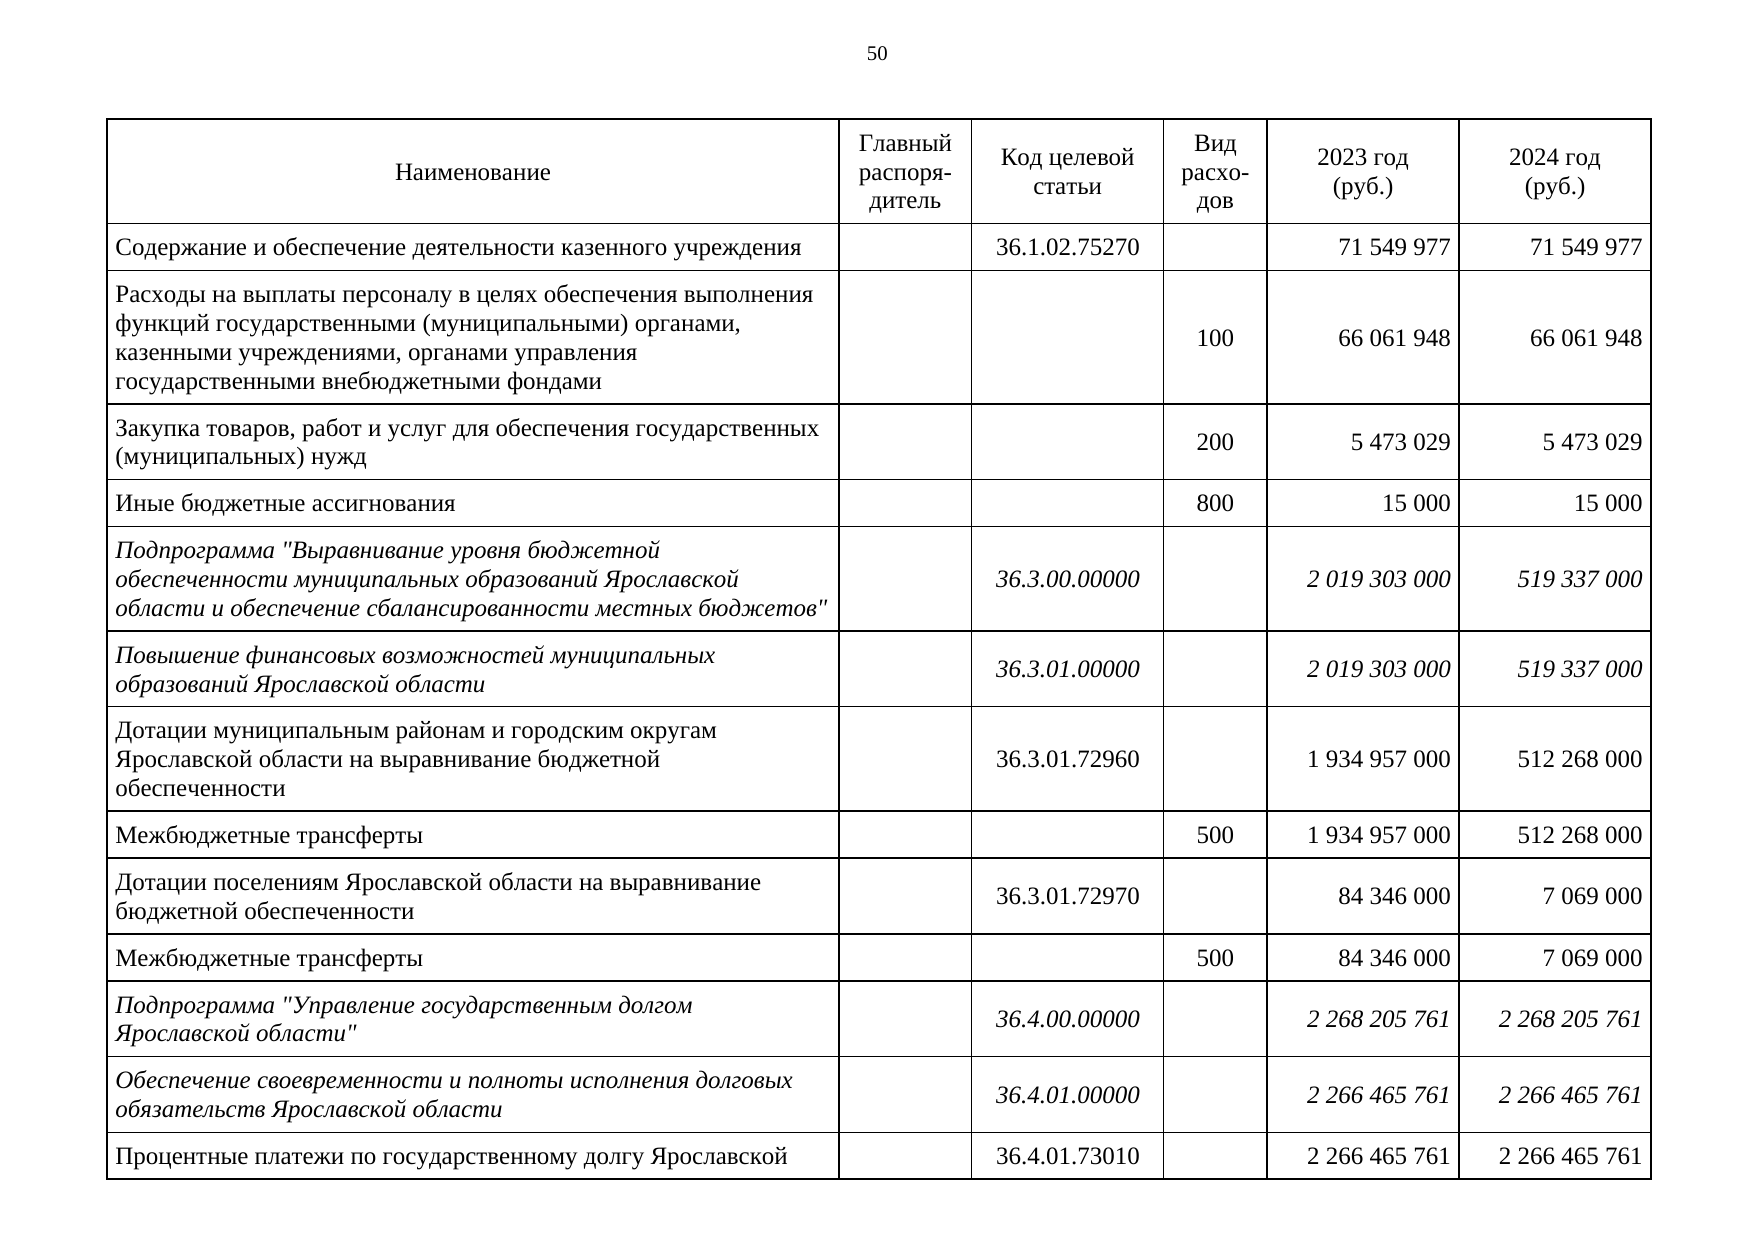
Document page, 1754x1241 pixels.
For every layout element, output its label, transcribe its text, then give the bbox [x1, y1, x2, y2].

table_header Наименование [108, 120, 838, 223]
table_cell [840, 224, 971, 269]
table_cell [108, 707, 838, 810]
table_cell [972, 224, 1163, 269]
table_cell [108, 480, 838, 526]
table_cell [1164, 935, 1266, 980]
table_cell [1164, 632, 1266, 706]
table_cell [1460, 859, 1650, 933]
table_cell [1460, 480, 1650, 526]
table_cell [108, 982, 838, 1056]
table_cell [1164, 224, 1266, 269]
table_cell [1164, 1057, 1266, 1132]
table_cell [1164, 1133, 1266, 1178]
table_header 2023 год (руб.) [1268, 120, 1458, 223]
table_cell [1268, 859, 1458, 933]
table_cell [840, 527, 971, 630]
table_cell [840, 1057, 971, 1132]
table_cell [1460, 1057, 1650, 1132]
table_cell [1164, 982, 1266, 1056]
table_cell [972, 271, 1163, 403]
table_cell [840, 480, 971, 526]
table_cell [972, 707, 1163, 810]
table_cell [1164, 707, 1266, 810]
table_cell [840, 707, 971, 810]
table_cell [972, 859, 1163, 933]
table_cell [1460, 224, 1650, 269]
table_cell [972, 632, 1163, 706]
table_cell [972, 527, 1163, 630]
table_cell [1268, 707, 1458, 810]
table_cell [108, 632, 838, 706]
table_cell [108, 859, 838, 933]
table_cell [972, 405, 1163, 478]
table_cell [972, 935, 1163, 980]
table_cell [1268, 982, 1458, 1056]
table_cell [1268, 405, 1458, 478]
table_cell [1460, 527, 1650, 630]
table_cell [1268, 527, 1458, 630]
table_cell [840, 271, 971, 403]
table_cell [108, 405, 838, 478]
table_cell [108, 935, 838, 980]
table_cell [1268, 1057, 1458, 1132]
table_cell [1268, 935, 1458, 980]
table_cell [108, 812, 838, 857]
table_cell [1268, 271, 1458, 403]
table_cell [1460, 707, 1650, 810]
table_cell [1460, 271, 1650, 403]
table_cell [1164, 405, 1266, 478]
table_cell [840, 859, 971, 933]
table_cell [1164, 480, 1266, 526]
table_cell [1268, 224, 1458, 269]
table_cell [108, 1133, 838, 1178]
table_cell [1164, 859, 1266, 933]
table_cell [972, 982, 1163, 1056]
table_header Главный распоря-дитель [840, 120, 971, 223]
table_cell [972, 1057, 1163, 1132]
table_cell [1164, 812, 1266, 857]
table_header Вид расхо- дов [1164, 120, 1266, 223]
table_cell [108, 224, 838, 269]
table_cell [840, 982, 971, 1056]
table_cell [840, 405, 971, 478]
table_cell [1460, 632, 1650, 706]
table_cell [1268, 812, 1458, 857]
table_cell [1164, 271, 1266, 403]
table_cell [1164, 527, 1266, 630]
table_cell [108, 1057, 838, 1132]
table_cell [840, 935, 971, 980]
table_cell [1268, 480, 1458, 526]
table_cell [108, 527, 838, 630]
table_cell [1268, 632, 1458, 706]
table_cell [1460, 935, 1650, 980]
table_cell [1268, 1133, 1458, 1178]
table_header 2024 год (руб.) [1460, 120, 1650, 223]
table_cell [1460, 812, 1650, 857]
table_header Код целевой статьи [972, 120, 1163, 223]
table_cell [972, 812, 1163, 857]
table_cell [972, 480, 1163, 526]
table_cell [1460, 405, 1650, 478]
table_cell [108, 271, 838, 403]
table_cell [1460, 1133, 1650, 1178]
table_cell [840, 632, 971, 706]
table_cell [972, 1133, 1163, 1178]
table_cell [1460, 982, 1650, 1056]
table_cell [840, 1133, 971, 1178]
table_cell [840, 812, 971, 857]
